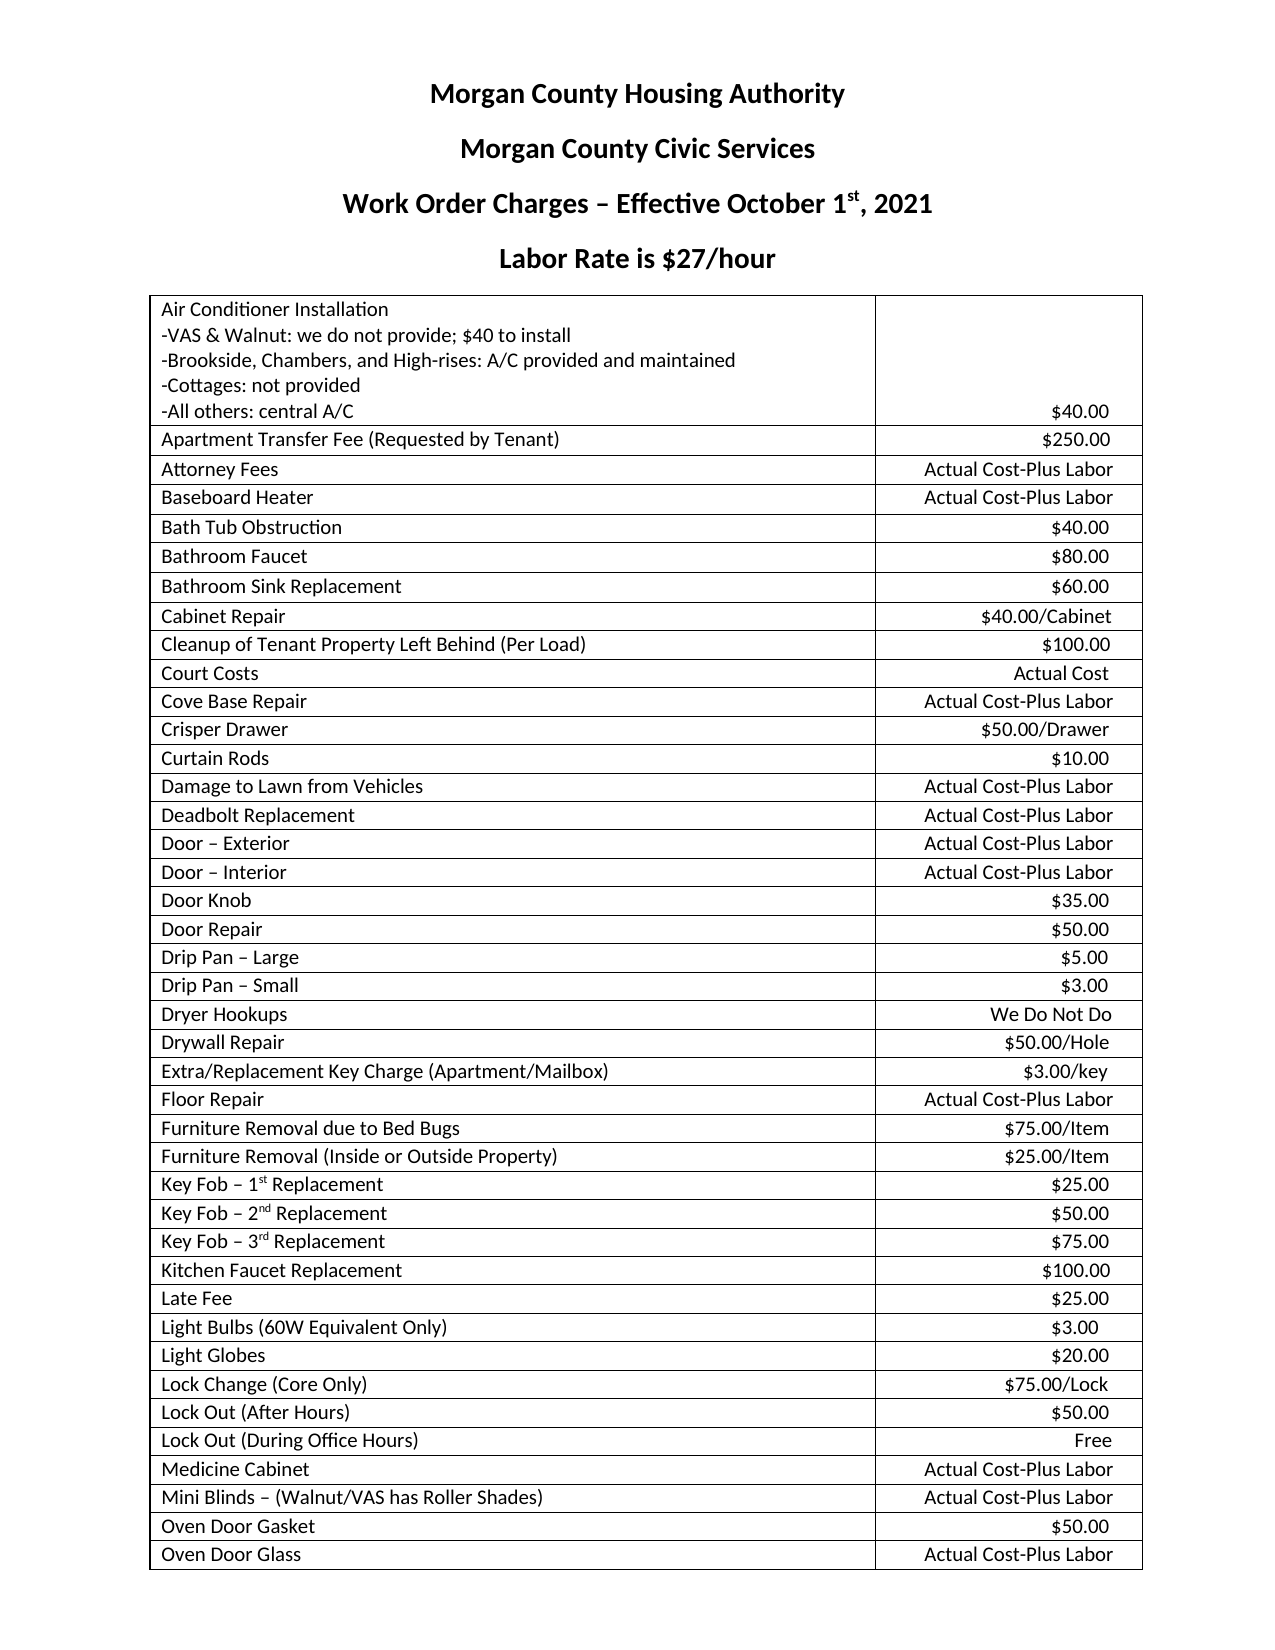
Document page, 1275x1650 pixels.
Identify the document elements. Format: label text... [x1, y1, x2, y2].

table_cell $35.00 [876, 887, 1142, 915]
table_cell $75.00 [876, 1229, 1142, 1256]
table_cell Curtain Rods [151, 745, 875, 772]
text Work Order Charges – Effective October 1st, 2021 [150, 185, 1125, 221]
table_cell Lock Out (During Office Hours) [151, 1428, 875, 1455]
table_cell Deadbolt Replacement [151, 802, 875, 829]
table_cell Drywall Repair [151, 1030, 875, 1057]
table_cell $3.00/key [876, 1058, 1142, 1085]
table_cell $50.00 [876, 916, 1142, 943]
table_cell Furniture Removal (Inside or Outside Property) [151, 1143, 875, 1171]
table_cell $60.00 [876, 573, 1142, 602]
table_cell Dryer Hookups [151, 1001, 875, 1028]
table_cell Attorney Fees [151, 456, 875, 483]
table_cell Floor Repair [151, 1086, 875, 1114]
table_cell $3.00 [876, 1314, 1142, 1341]
table_cell Door Repair [151, 916, 875, 943]
table_cell Actual Cost-Plus Labor [876, 1485, 1142, 1512]
table_cell Actual Cost-Plus Labor [876, 859, 1142, 886]
table_cell Key Fob – 2nd Replacement [151, 1200, 875, 1227]
table_cell $50.00/Drawer [876, 717, 1142, 744]
table_cell Lock Out (After Hours) [151, 1399, 875, 1427]
table_cell Mini Blinds – (Walnut/VAS has Roller Shades) [151, 1485, 875, 1512]
table_cell Actual Cost-Plus Labor [876, 688, 1142, 716]
table_cell $75.00/Item [876, 1115, 1142, 1142]
table_cell Bathroom Sink Replacement [151, 573, 875, 602]
text Labor Rate is $27/hour [150, 240, 1125, 276]
table_header Air Conditioner Installation -VAS & Walnut: we do not provide; $40 to install -Brookside, Chambers, and High-rises: A/C provided and maintained -Cottages: not provided -All others: central A/C [151, 296, 875, 425]
table_cell $20.00 [876, 1342, 1142, 1370]
table_cell Drip Pan – Large [151, 944, 875, 972]
table_cell $5.00 [876, 944, 1142, 972]
table_cell Extra/Replacement Key Charge (Apartment/Mailbox) [151, 1058, 875, 1085]
table_cell Cove Base Repair [151, 688, 875, 716]
table_cell Actual Cost-Plus Labor [876, 830, 1142, 858]
table_cell Actual Cost-Plus Labor [876, 456, 1142, 483]
table_cell Bathroom Faucet [151, 543, 875, 572]
table_cell Apartment Transfer Fee (Requested by Tenant) [151, 426, 875, 455]
table_cell Lock Change (Core Only) [151, 1371, 875, 1398]
table_cell Light Bulbs (60W Equivalent Only) [151, 1314, 875, 1341]
table_cell Drip Pan – Small [151, 973, 875, 1000]
table_cell Damage to Lawn from Vehicles [151, 774, 875, 801]
table_header $40.00 [876, 296, 1142, 425]
table_cell Door – Interior [151, 859, 875, 886]
table_cell $25.00 [876, 1285, 1142, 1313]
text Morgan County Housing Authority [150, 75, 1125, 111]
table_cell Court Costs [151, 660, 875, 687]
table_cell Late Fee [151, 1285, 875, 1313]
table_cell Oven Door Gasket [151, 1513, 875, 1540]
table_cell $50.00/Hole [876, 1030, 1142, 1057]
table_cell $25.00 [876, 1172, 1142, 1199]
text Morgan County Civic Services [150, 130, 1125, 166]
table_cell $25.00/Item [876, 1143, 1142, 1171]
table_cell $3.00 [876, 973, 1142, 1000]
table_cell Bath Tub Obstruction [151, 515, 875, 542]
table_cell Key Fob – 3rd Replacement [151, 1229, 875, 1256]
table_cell Door – Exterior [151, 830, 875, 858]
table_cell Furniture Removal due to Bed Bugs [151, 1115, 875, 1142]
table_cell $40.00/Cabinet [876, 603, 1142, 630]
table_cell $50.00 [876, 1200, 1142, 1227]
table_cell Kitchen Faucet Replacement [151, 1257, 875, 1284]
table_cell Actual Cost-Plus Labor [876, 1541, 1142, 1569]
table_cell Actual Cost-Plus Labor [876, 485, 1142, 513]
table_cell Crisper Drawer [151, 717, 875, 744]
table_cell Baseboard Heater [151, 485, 875, 513]
table_cell $50.00 [876, 1513, 1142, 1540]
table_cell $100.00 [876, 631, 1142, 659]
table_cell Oven Door Glass [151, 1541, 875, 1569]
table_cell Actual Cost-Plus Labor [876, 1086, 1142, 1114]
table_cell Actual Cost-Plus Labor [876, 774, 1142, 801]
table_cell Cabinet Repair [151, 603, 875, 630]
table_cell $80.00 [876, 543, 1142, 572]
table_cell $10.00 [876, 745, 1142, 772]
table_cell $75.00/Lock [876, 1371, 1142, 1398]
table_cell $100.00 [876, 1257, 1142, 1284]
table_cell Free [876, 1428, 1142, 1455]
table_cell Cleanup of Tenant Property Left Behind (Per Load) [151, 631, 875, 659]
table_cell $50.00 [876, 1399, 1142, 1427]
table_cell Medicine Cabinet [151, 1456, 875, 1483]
table_cell $40.00 [876, 515, 1142, 542]
table_cell Key Fob – 1st Replacement [151, 1172, 875, 1199]
table_cell Actual Cost-Plus Labor [876, 1456, 1142, 1483]
table_cell Door Knob [151, 887, 875, 915]
table_cell Actual Cost-Plus Labor [876, 802, 1142, 829]
table_cell $250.00 [876, 426, 1142, 455]
table_cell Actual Cost [876, 660, 1142, 687]
table_cell We Do Not Do [876, 1001, 1142, 1028]
table_cell Light Globes [151, 1342, 875, 1370]
